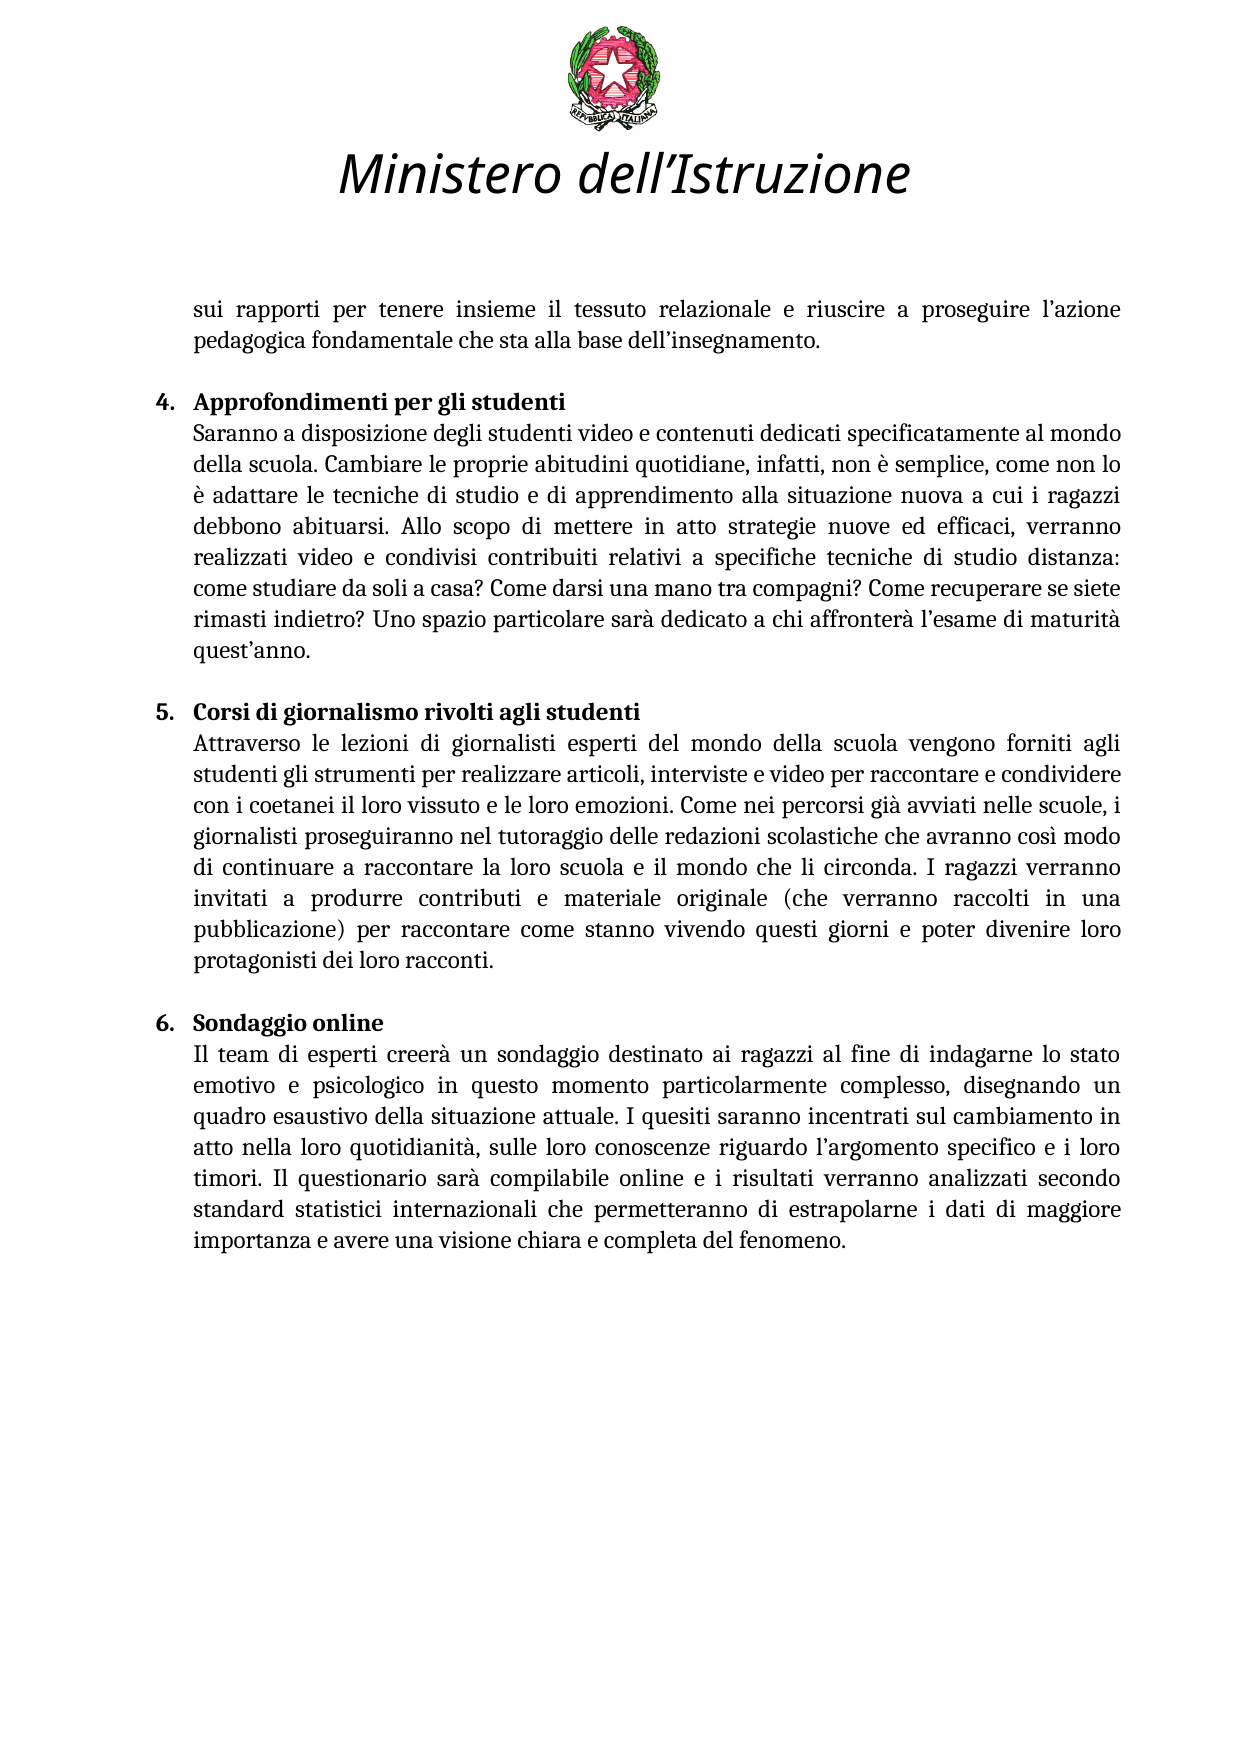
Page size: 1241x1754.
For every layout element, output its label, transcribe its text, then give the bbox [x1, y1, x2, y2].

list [193, 294, 1122, 354]
list Sondaggio online [156, 1008, 1122, 1037]
list Attraverso le lezioni di giornalisti esperti del mondo della scuola vengono forniti agli studenti gli strumenti per realizzare articoli, interviste e video per raccontare e condividere con i coetanei il loro vissuto e le loro emozioni. Come nei percorsi già avviati nelle scuole, i giornalisti proseguiranno nel tutoraggio delle redazioni scolastiche che avranno così modo di continuare a raccontare la loro scuola e il mondo che li circonda. I ragazzi verranno invitati a produrre contributi e materiale originale (che verranno raccolti in una pubblicazione) per raccontare come stanno vivendo questi giorni e poter divenire loro protagonisti dei loro racconti. [193, 729, 1122, 975]
list Corsi di giornalismo rivolti agli studenti [156, 698, 1122, 727]
list Il team di esperti creerà un sondaggio destinato ai ragazzi al fine di indagarne lo stato emotivo e psicologico in questo momento particolarmente complesso, disegnando un quadro esaustivo della situazione attuale. I quesiti saranno incentrati sul cambiamento in atto nella loro quotidianità, sulle loro conoscenze riguardo l’argomento specifico e i loro timori. Il questionario sarà compilabile online e i risultati verranno analizzati secondo standard statistici internazionali che permetteranno di estrapolarne i dati di maggiore importanza e avere una visione chiara e completa del fenomeno. [193, 1039, 1122, 1254]
picture [564, 24, 662, 136]
list Approfondimenti per gli studenti [156, 388, 1122, 416]
list Saranno a disposizione degli studenti video e contenuti dedicati specificatamente al mondo della scuola. Cambiare le proprie abitudini quotidiane, infatti, non è semplice, come non lo è adattare le tecniche di studio e di apprendimento alla situazione nuova a cui i ragazzi debbono abituarsi. Allo scopo di mettere in atto strategie nuove ed efficaci, verranno realizzati video e condivisi contribuiti relativi a specifiche tecniche di studio distanza: come studiare da soli a casa? Come darsi una mano tra compagni? Come recuperare se siete rimasti indietro? Uno spazio particolare sarà dedicato a chi affronterà l’esame di maturità quest’anno. [193, 419, 1122, 665]
